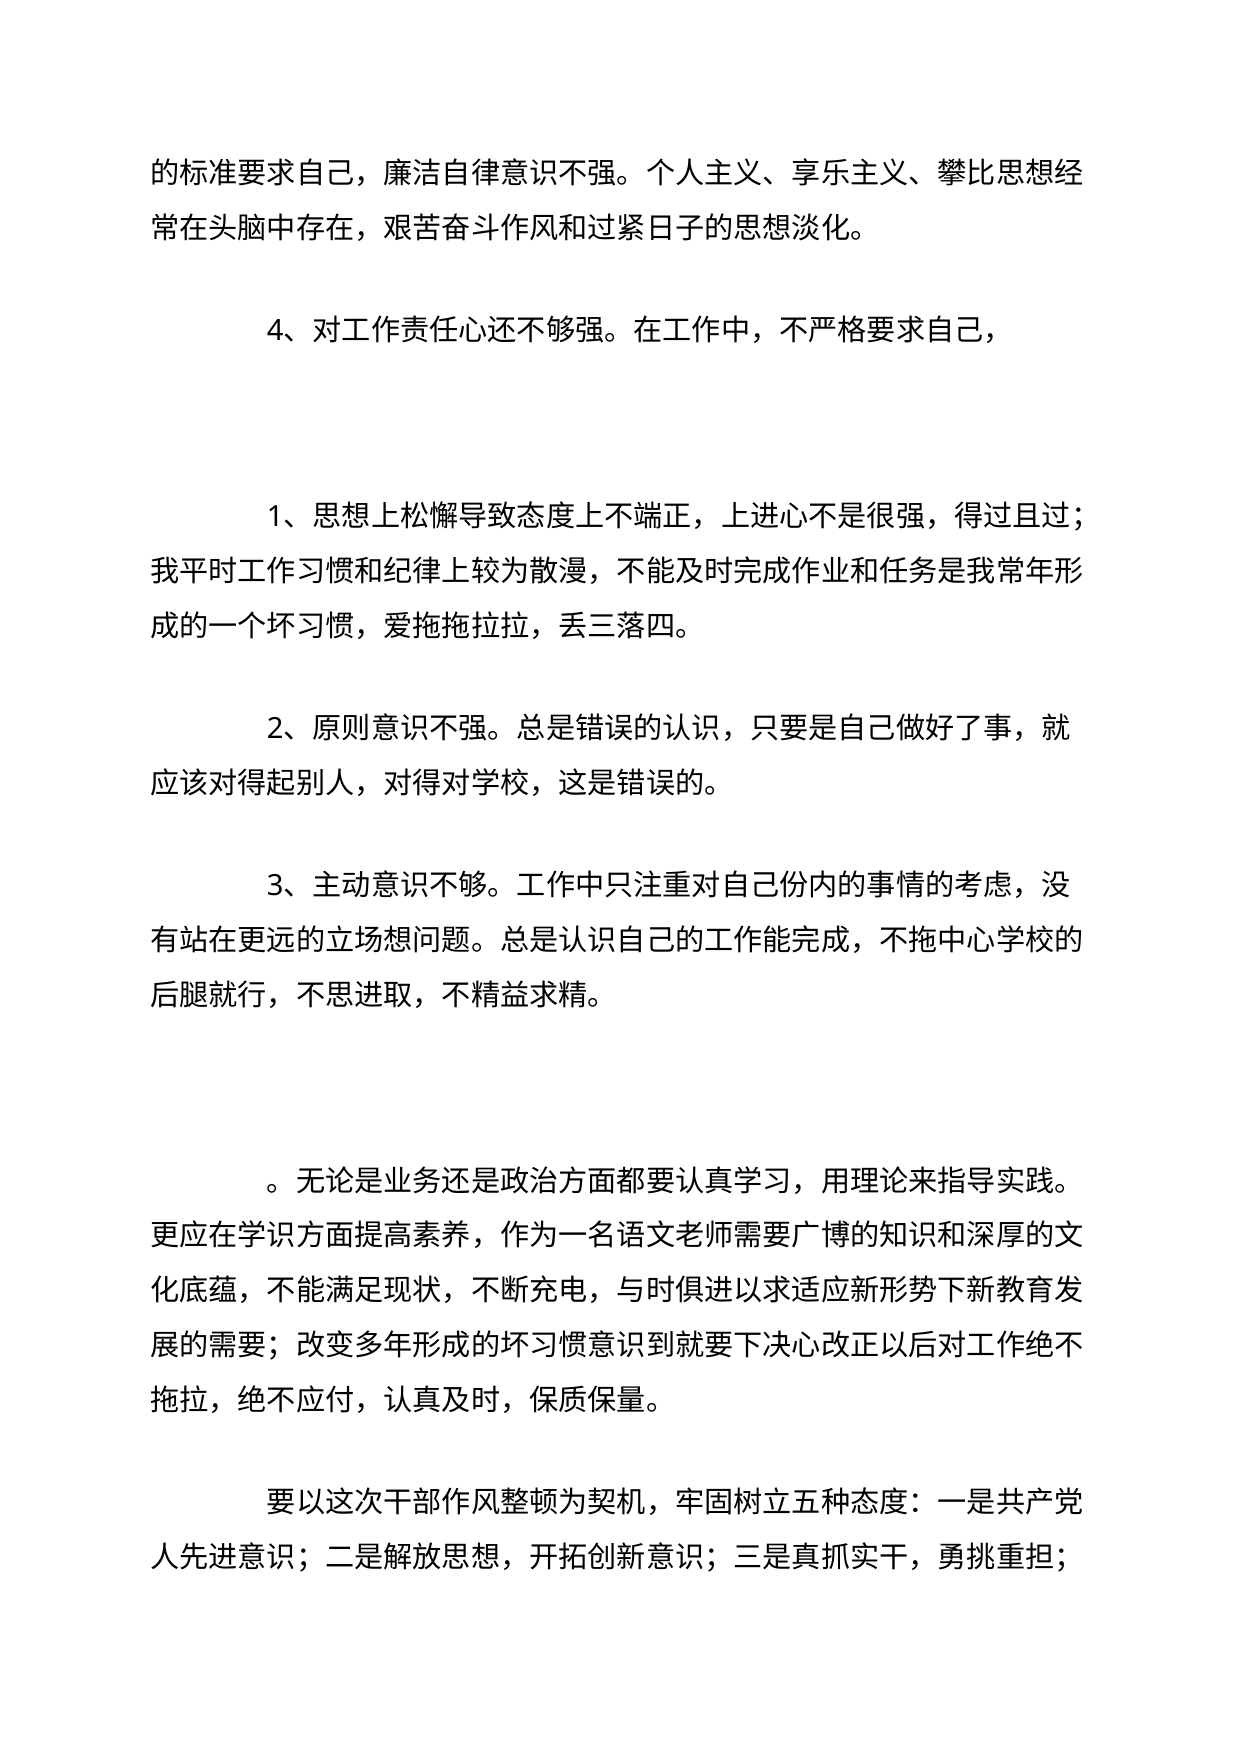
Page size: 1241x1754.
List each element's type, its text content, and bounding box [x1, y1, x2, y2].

text 1、思想上松懈导致态度上不端正，上进心不是很强，得过且过；我平时工作习惯和纪律上较为散漫，不能及时完成作业和任务是我常年形成的一个坏习惯，爱拖拖拉拉，丢三落四。 [150, 493, 1090, 645]
text 2、原则意识不强。总是错误的认识，只要是自己做好了事，就应该对得起别人，对得对学校，这是错误的。 [150, 704, 1090, 802]
text 4、对工作责任心还不够强。在工作中，不严格要求自己， [150, 307, 1090, 349]
text 3、主动意识不够。工作中只注重对自己份内的事情的考虑，没有站在更远的立场想问题。总是认识自己的工作能完成，不拖中心学校的后腿就行，不思进取，不精益求精。 [150, 861, 1090, 1013]
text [150, 150, 1090, 247]
text 。无论是业务还是政治方面都要认真学习，用理论来指导实践。更应在学识方面提高素养，作为一名语文老师需要广博的知识和深厚的文化底蕴，不能满足现状，不断充电，与时俱进以求适应新形势下新教育发展的需要；改变多年形成的坏习惯意识到就要下决心改正以后对工作绝不拖拉，绝不应付，认真及时，保质保量。 [150, 1157, 1090, 1419]
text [150, 1478, 1090, 1576]
